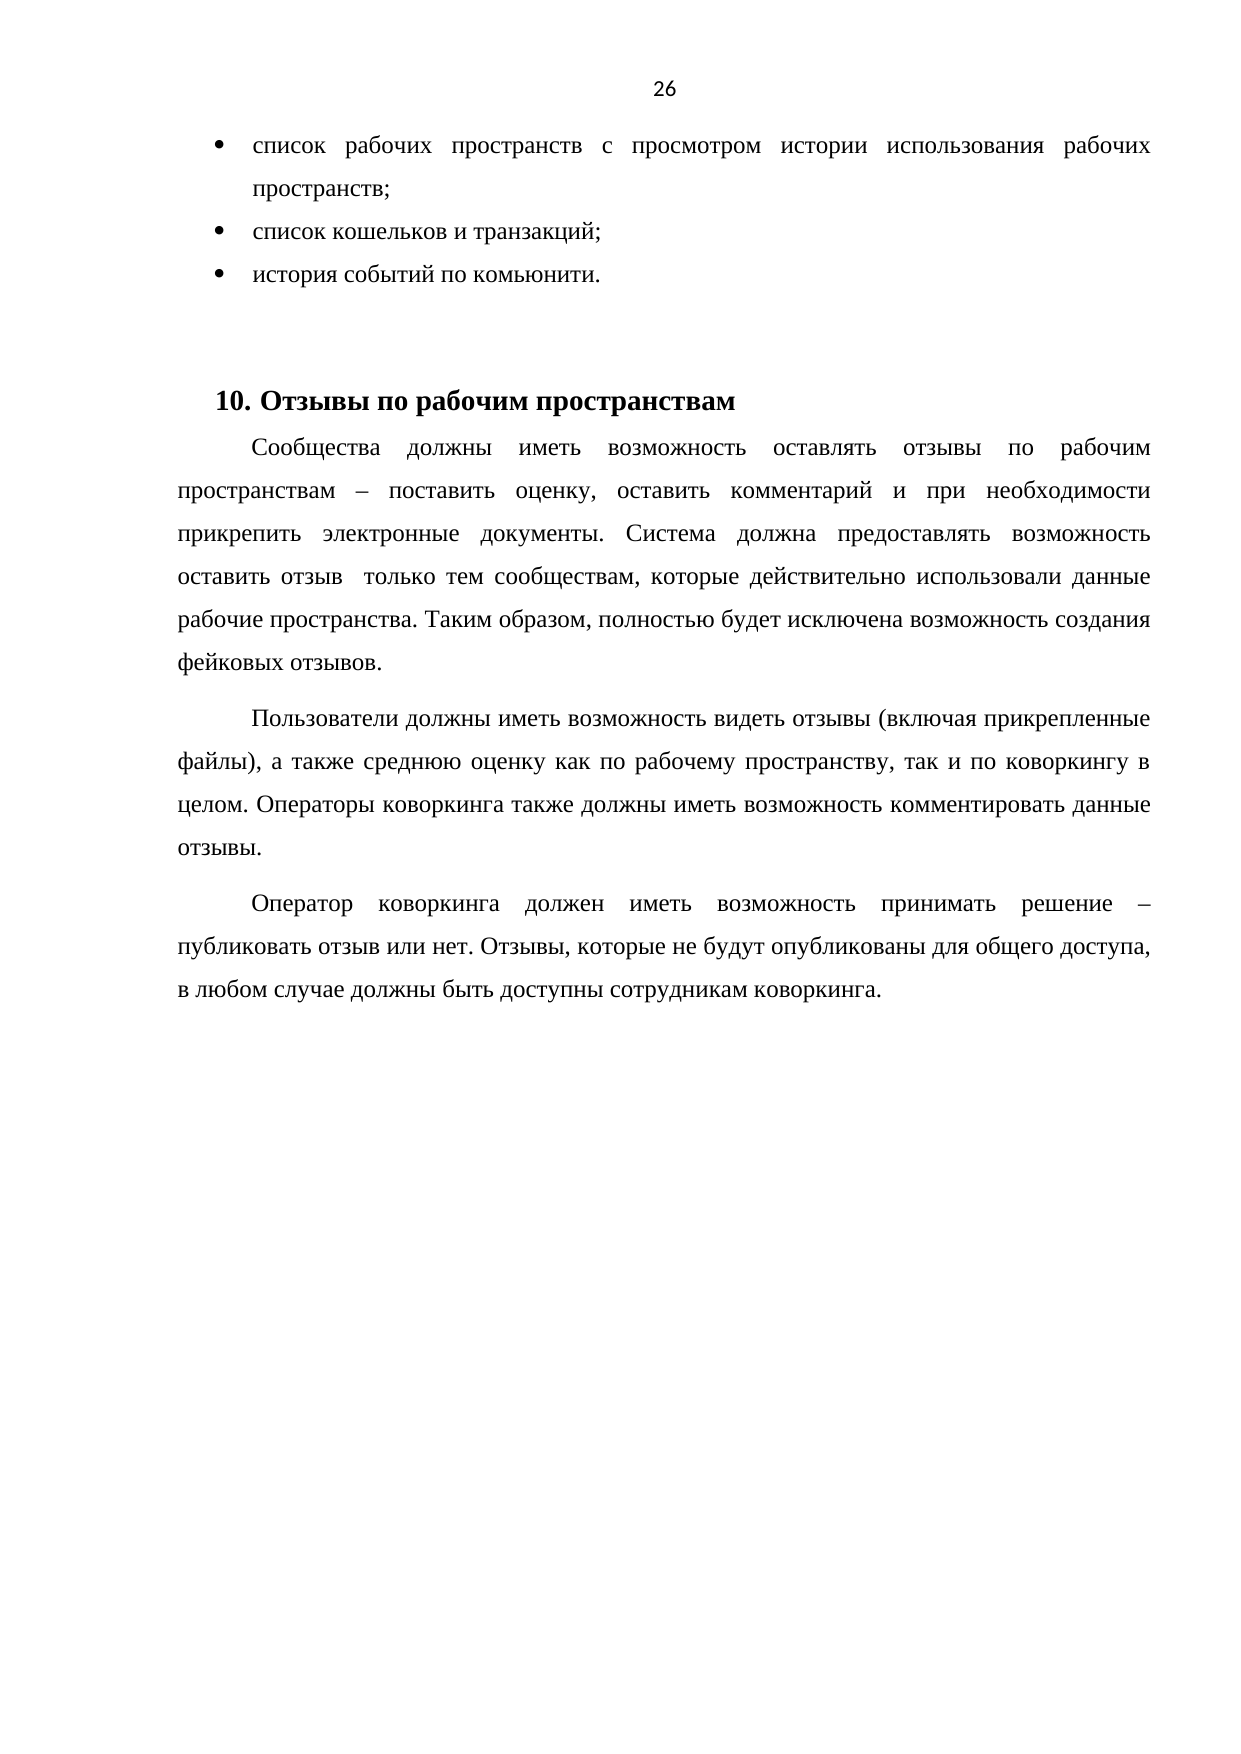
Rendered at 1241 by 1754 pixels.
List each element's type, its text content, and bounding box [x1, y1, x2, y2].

subtitle Отзывы по рабочим пространствам [215, 383, 1152, 416]
text Оператор коворкинга должен иметь возможность принимать решение – публиковать отзыв или нет. Отзывы, которые не будут опубликованы для общего доступа, в любом случае должны быть доступны сотрудникам коворкинга. [177, 888, 1152, 1003]
text Сообщества должны иметь возможность оставлять отзывы по рабочим пространствам – поставить оценку, оставить комментарий и при необходимости прикрепить электронные документы. Система должна предоставлять возможность оставить отзыв только тем сообществам, которые действительно использовали данные рабочие пространства. Таким образом, полностью будет исключена возможность создания фейковых отзывов. [177, 432, 1152, 676]
list история событий по комьюнити. [215, 259, 1152, 288]
list список кошельков и транзакций; [215, 216, 1152, 245]
text Пользователи должны иметь возможность видеть отзывы (включая прикрепленные файлы), а также среднюю оценку как по рабочему пространству, так и по коворкингу в целом. Операторы коворкинга также должны иметь возможность комментировать данные отзывы. [177, 703, 1152, 861]
list список рабочих пространств с просмотром истории использования рабочих пространств; [215, 130, 1152, 202]
